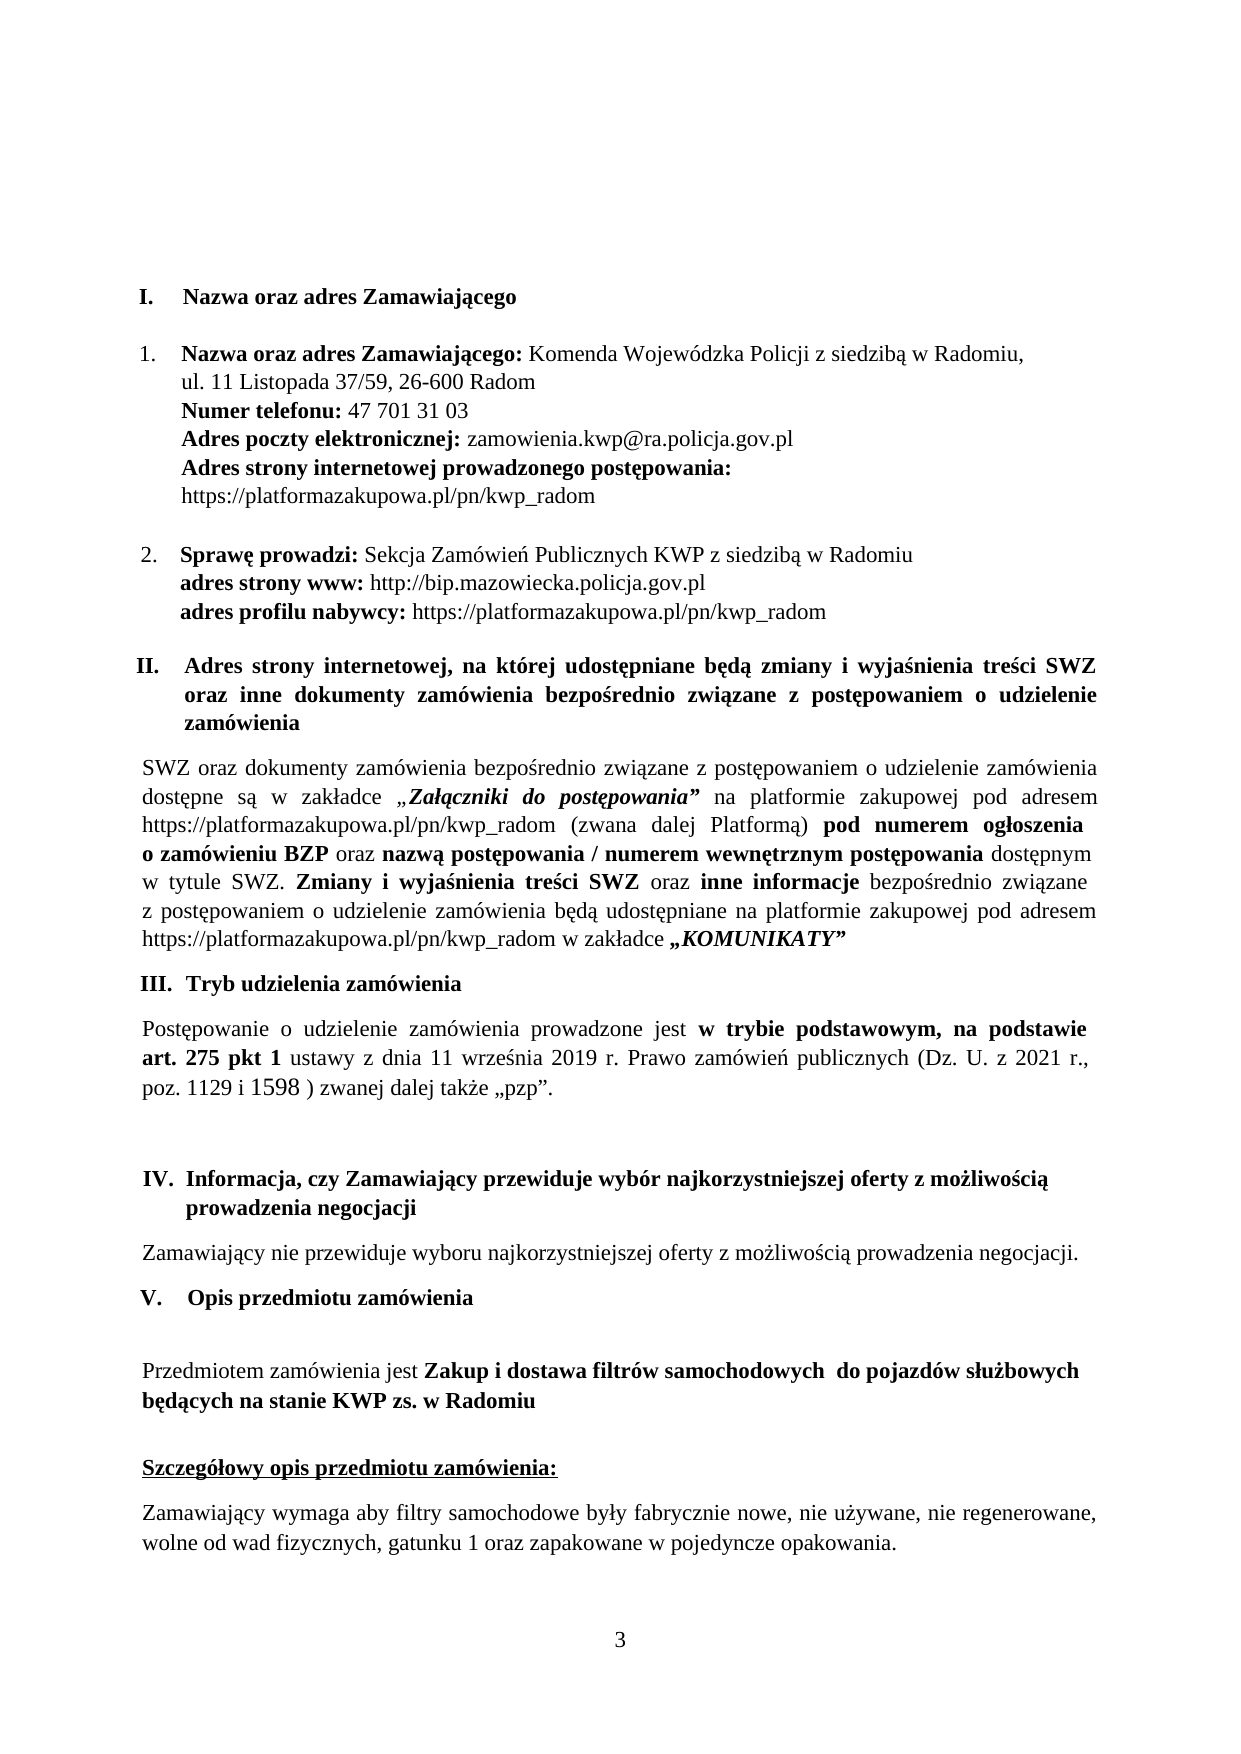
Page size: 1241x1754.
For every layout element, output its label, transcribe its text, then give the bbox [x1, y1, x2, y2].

list Nazwa oraz adres Zamawiającego: Komenda Wojewódzka Policji z siedzibą w Radomiu, [139, 340, 1098, 366]
list Tryb udzielenia zamówienia [172, 970, 1098, 997]
list Sprawę prowadzi: Sekcja Zamówień Publicznych KWP z siedzibą w Radomiu [140, 541, 1098, 567]
text Zamawiający wymaga aby filtry samochodowe były fabrycznie nowe, nie używane, nie regenerowane, wolne od wad fizycznych, gatunku 1 oraz zapakowane w pojedyncze opakowania. [142, 1499, 1098, 1555]
list Adres strony internetowej prowadzonego postępowania: [181, 454, 1098, 480]
text Przedmiotem zamówienia jest Zakup i dostawa filtrów samochodowych do pojazdów służbowych będących na stanie KWP zs. w Radomiu [142, 1357, 1099, 1414]
list Opis przedmiotu zamówienia [162, 1284, 1098, 1310]
list adres profilu nabywcy: https://platformazakupowa.pl/pn/kwp_radom [180, 598, 1098, 624]
list Numer telefonu: 47 701 31 03 [181, 397, 1098, 423]
list Nazwa oraz adres Zamawiającego [153, 283, 1098, 309]
list adres strony www: http://bip.mazowiecka.policja.gov.pl [180, 569, 1098, 596]
text Postępowanie o udzielenie zamówienia prowadzone jest w trybie podstawowym, na podstawie art. 275 pkt 1 ustawy z dnia 11 września 2019 r. Prawo zamówień publicznych (Dz. U. z 2021 r., poz. 1129 i 1598 ) zwanej dalej także „pzp”. [142, 1015, 1098, 1101]
text SWZ oraz dokumenty zamówienia bezpośrednio związane z postępowaniem o udzielenie zamówienia dostępne są w zakładce „Załączniki do postępowania” na platformie zakupowej pod adresem https://platformazakupowa.pl/pn/kwp_radom (zwana dalej Platformą) pod numerem ogłoszenia o zamówieniu BZP oraz nazwą postępowania / numerem wewnętrznym postępowania dostępnym w tytule SWZ. Zmiany i wyjaśnienia treści SWZ oraz inne informacje bezpośrednio związane z postępowaniem o udzielenie zamówienia będą udostępniane na platformie zakupowej pod adresem https://platformazakupowa.pl/pn/kwp_radom w zakładce „KOMUNIKATY” [142, 754, 1098, 951]
list Adres strony internetowej, na której udostępniane będą zmiany i wyjaśnienia treści SWZ oraz inne dokumenty zamówienia bezpośrednio związane z postępowaniem o udzielenie zamówienia [159, 652, 1098, 736]
text Szczegółowy opis przedmiotu zamówienia: [142, 1454, 1098, 1480]
text Zamawiający nie przewiduje wyboru najkorzystniejszej oferty z możliwością prowadzenia negocjacji. [142, 1239, 1098, 1265]
list https://platformazakupowa.pl/pn/kwp_radom [181, 482, 1098, 539]
list Informacja, czy Zamawiający przewiduje wybór najkorzystniejszej oferty z możliwością prowadzenia negocjacji [174, 1165, 1098, 1220]
list Adres poczty elektronicznej: zamowienia.kwp@ra.policja.gov.pl [181, 425, 1098, 452]
list ul. 11 Listopada 37/59, 26-600 Radom [181, 368, 1098, 395]
